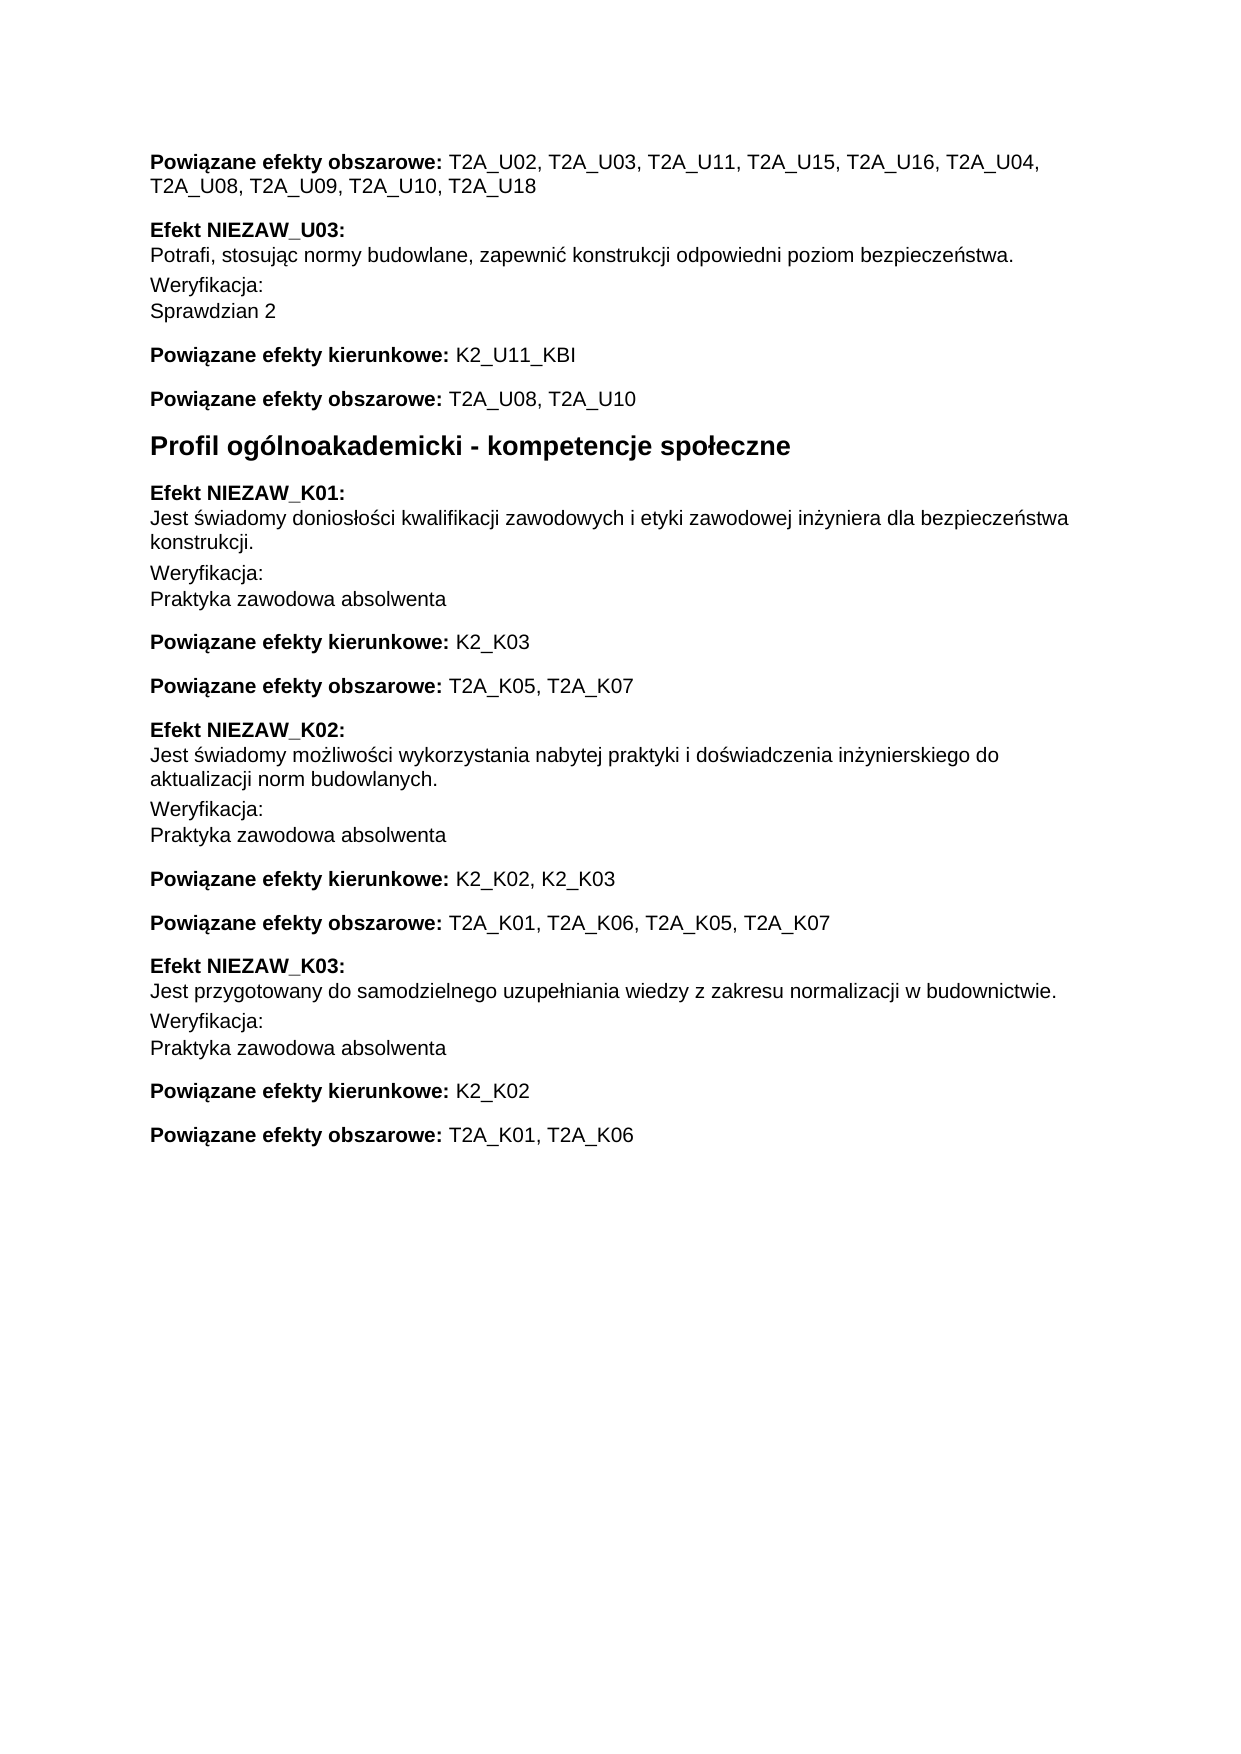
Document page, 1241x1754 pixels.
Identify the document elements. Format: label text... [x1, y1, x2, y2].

text Powiązane efekty obszarowe: T2A_U02, T2A_U03, T2A_U11, T2A_U15, T2A_U16, T2A_U04, T2A_U08, T2A_U09, T2A_U10, T2A_U18 [150, 150, 1090, 198]
text Powiązane efekty kierunkowe: K2_K03 [150, 630, 1090, 654]
text Efekt NIEZAW_K01: [150, 481, 1090, 505]
text Efekt NIEZAW_K02: [150, 718, 1090, 742]
text Powiązane efekty obszarowe: T2A_K01, T2A_K06 [150, 1123, 1090, 1147]
text Potrafi, stosując normy budowlane, zapewnić konstrukcji odpowiedni poziom bezpieczeństwa. [150, 243, 1090, 267]
text Powiązane efekty kierunkowe: K2_K02, K2_K03 [150, 867, 1090, 891]
text Jest przygotowany do samodzielnego uzupełniania wiedzy z zakresu normalizacji w budownictwie. [150, 979, 1090, 1003]
text Weryfikacja: [150, 273, 1090, 297]
text Praktyka zawodowa absolwenta [150, 1035, 1090, 1059]
text Praktyka zawodowa absolwenta [150, 586, 1090, 610]
text Weryfikacja: [150, 797, 1090, 821]
text Sprawdzian 2 [150, 299, 1090, 323]
text Weryfikacja: [150, 1009, 1090, 1033]
text Praktyka zawodowa absolwenta [150, 823, 1090, 847]
text Weryfikacja: [150, 560, 1090, 584]
subtitle Profil ogólnoakademicki - kompetencje społeczne [150, 430, 1090, 461]
text Efekt NIEZAW_K03: [150, 954, 1090, 978]
text Powiązane efekty obszarowe: T2A_K01, T2A_K06, T2A_K05, T2A_K07 [150, 910, 1090, 934]
text Powiązane efekty obszarowe: T2A_K05, T2A_K07 [150, 674, 1090, 698]
text Powiązane efekty obszarowe: T2A_U08, T2A_U10 [150, 386, 1090, 410]
text Powiązane efekty kierunkowe: K2_U11_KBI [150, 343, 1090, 367]
text Efekt NIEZAW_U03: [150, 218, 1090, 242]
text Powiązane efekty kierunkowe: K2_K02 [150, 1079, 1090, 1103]
text Jest świadomy doniosłości kwalifikacji zawodowych i etyki zawodowej inżyniera dla bezpieczeństwa konstrukcji. [150, 506, 1090, 554]
text Jest świadomy możliwości wykorzystania nabytej praktyki i doświadczenia inżynierskiego do aktualizacji norm budowlanych. [150, 743, 1090, 791]
